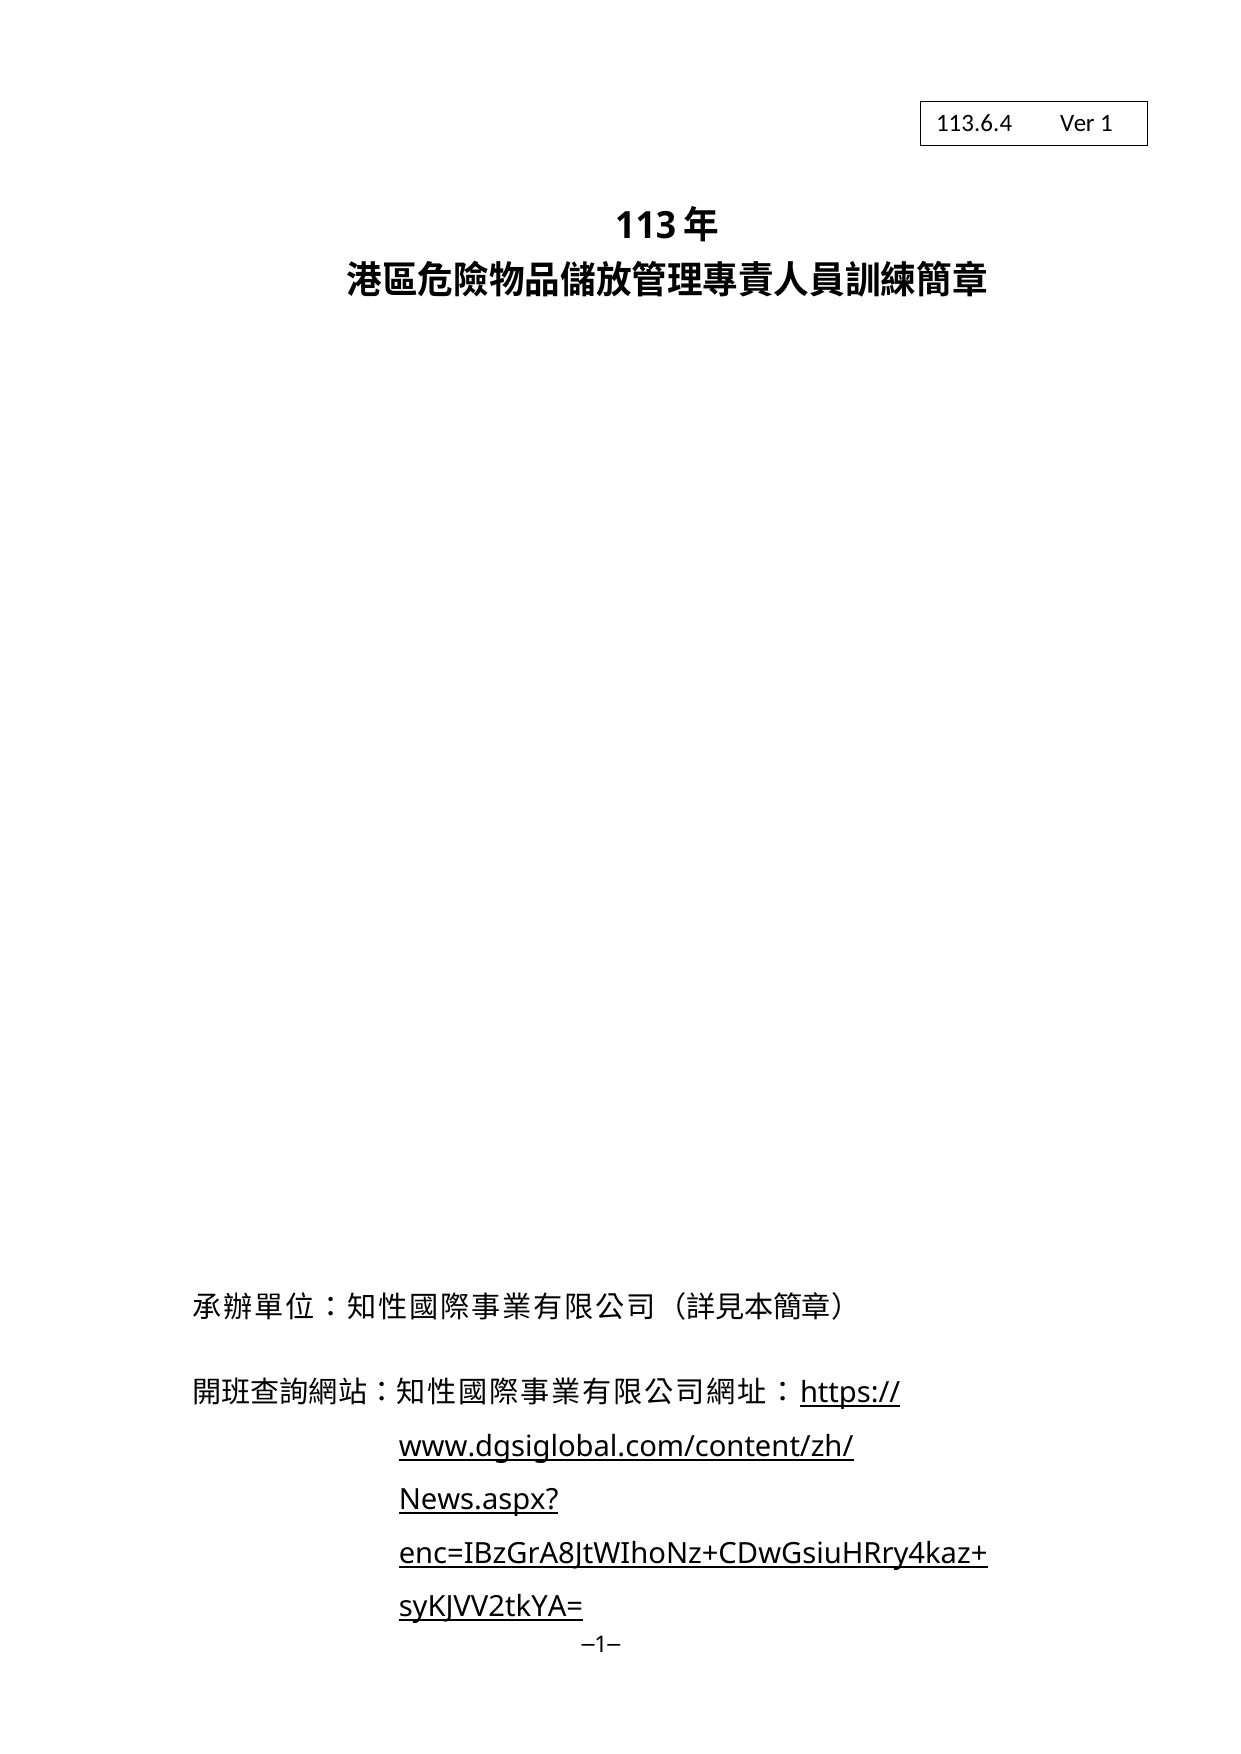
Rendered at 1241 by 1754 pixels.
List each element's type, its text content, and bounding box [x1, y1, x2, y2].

text 113年 [175, 195, 1159, 249]
text 承辦單位：知性國際事業有限公司（詳見本簡章） [192, 1284, 996, 1326]
text 港區危險物品儲放管理專責人員訓練簡章 [175, 249, 1159, 304]
text 開班查詢網站：知性國際事業有限公司網址：https://www.dgsiglobal.com/content/zh/News.aspx?enc=IBzGrA8JtWIhoNz+CDwGsiuHRry4kaz+syKJVV2tkYA= [192, 1369, 996, 1625]
